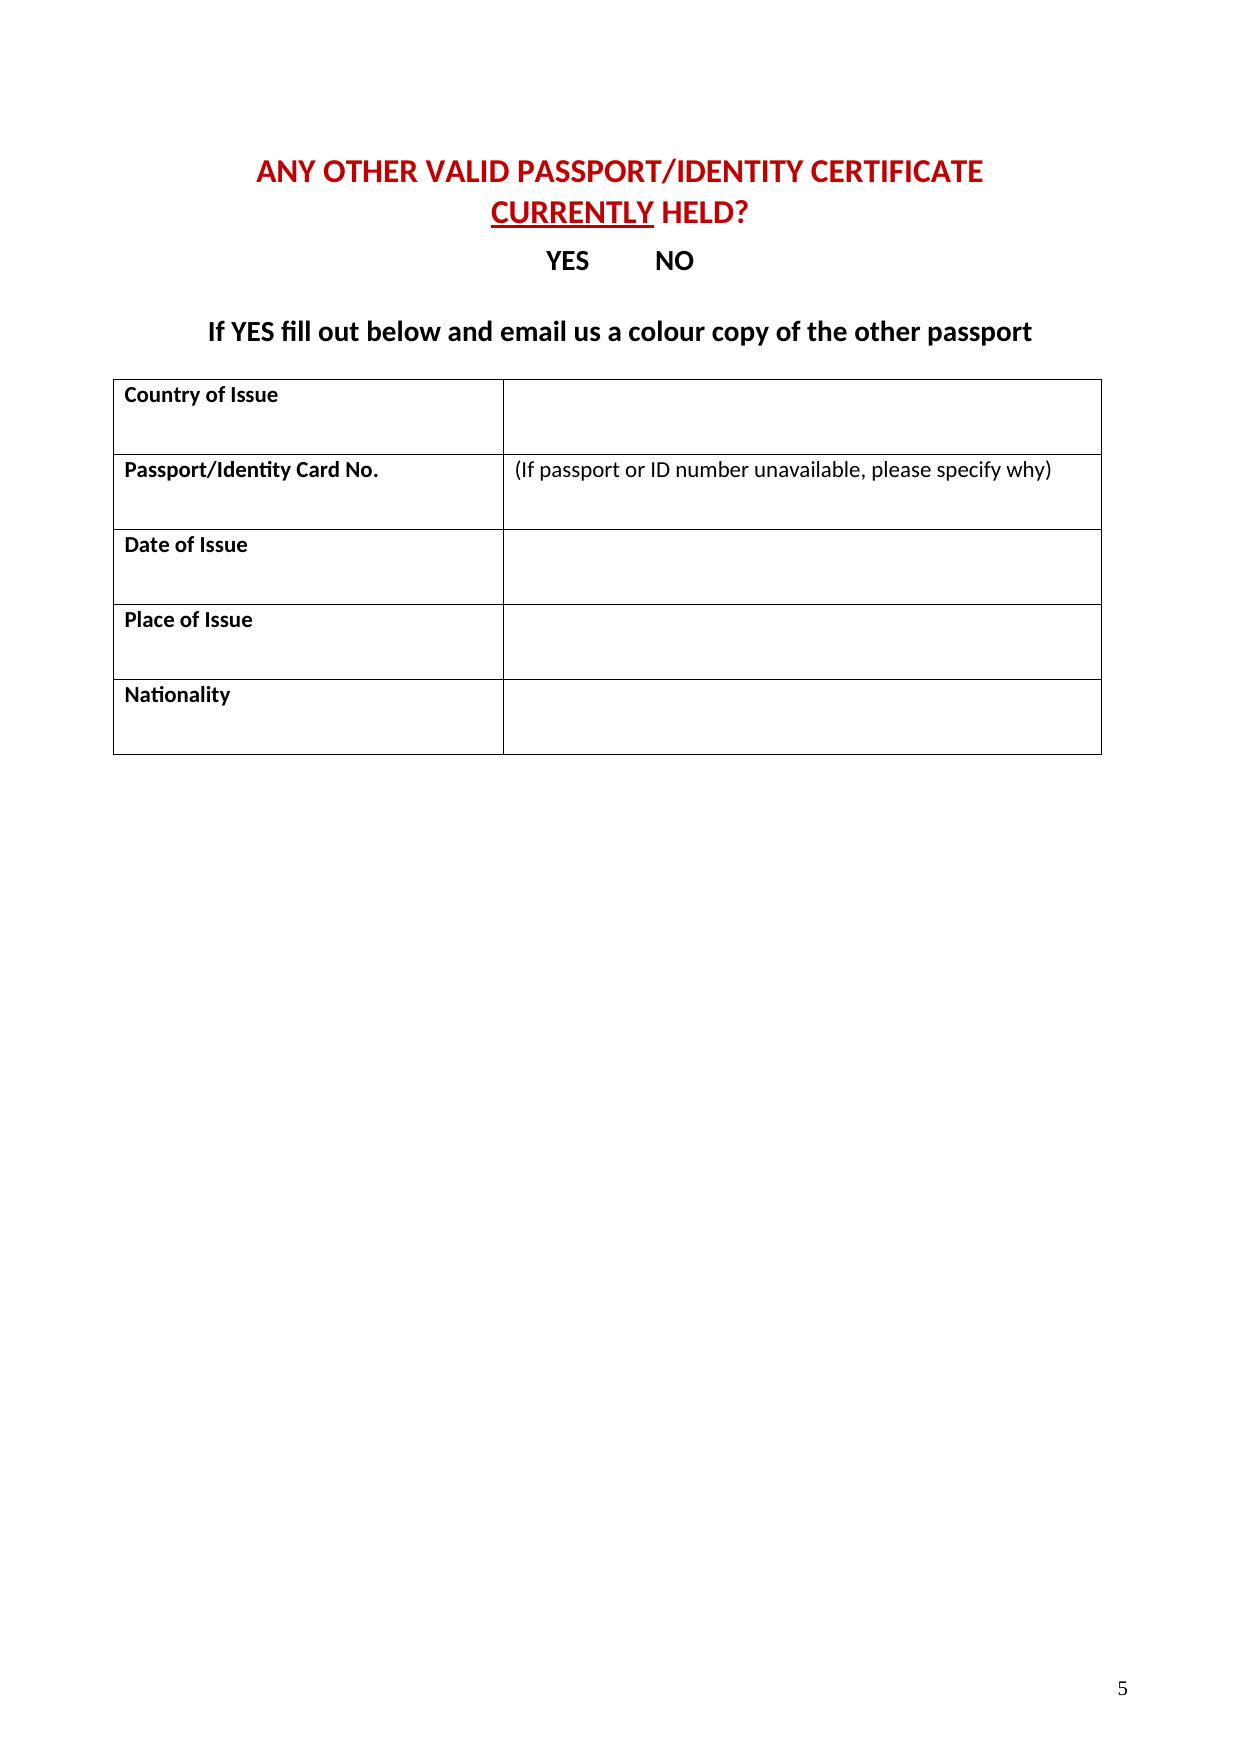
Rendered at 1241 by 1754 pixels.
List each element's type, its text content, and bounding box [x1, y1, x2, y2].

table_cell [504, 530, 1101, 604]
text ANY OTHER VALID PASSPORT/IDENTITY CERTIFICATE [112, 150, 1128, 191]
table_cell (If passport or ID number unavailable, please specify why) [504, 455, 1101, 529]
table_cell [504, 605, 1101, 679]
table_header [504, 380, 1101, 454]
text YES NO [112, 242, 1128, 277]
table_cell [504, 680, 1101, 754]
text If YES fill out below and email us a colour copy of the other passport [112, 313, 1128, 349]
table_cell Place of Issue [114, 605, 503, 679]
table_cell Date of Issue [114, 530, 503, 604]
table_header Country of Issue [114, 380, 503, 454]
text CURRENTLY HELD? [112, 191, 1128, 231]
table_cell Passport/Identity Card No. [114, 455, 503, 529]
table_cell Nationality [114, 680, 503, 754]
